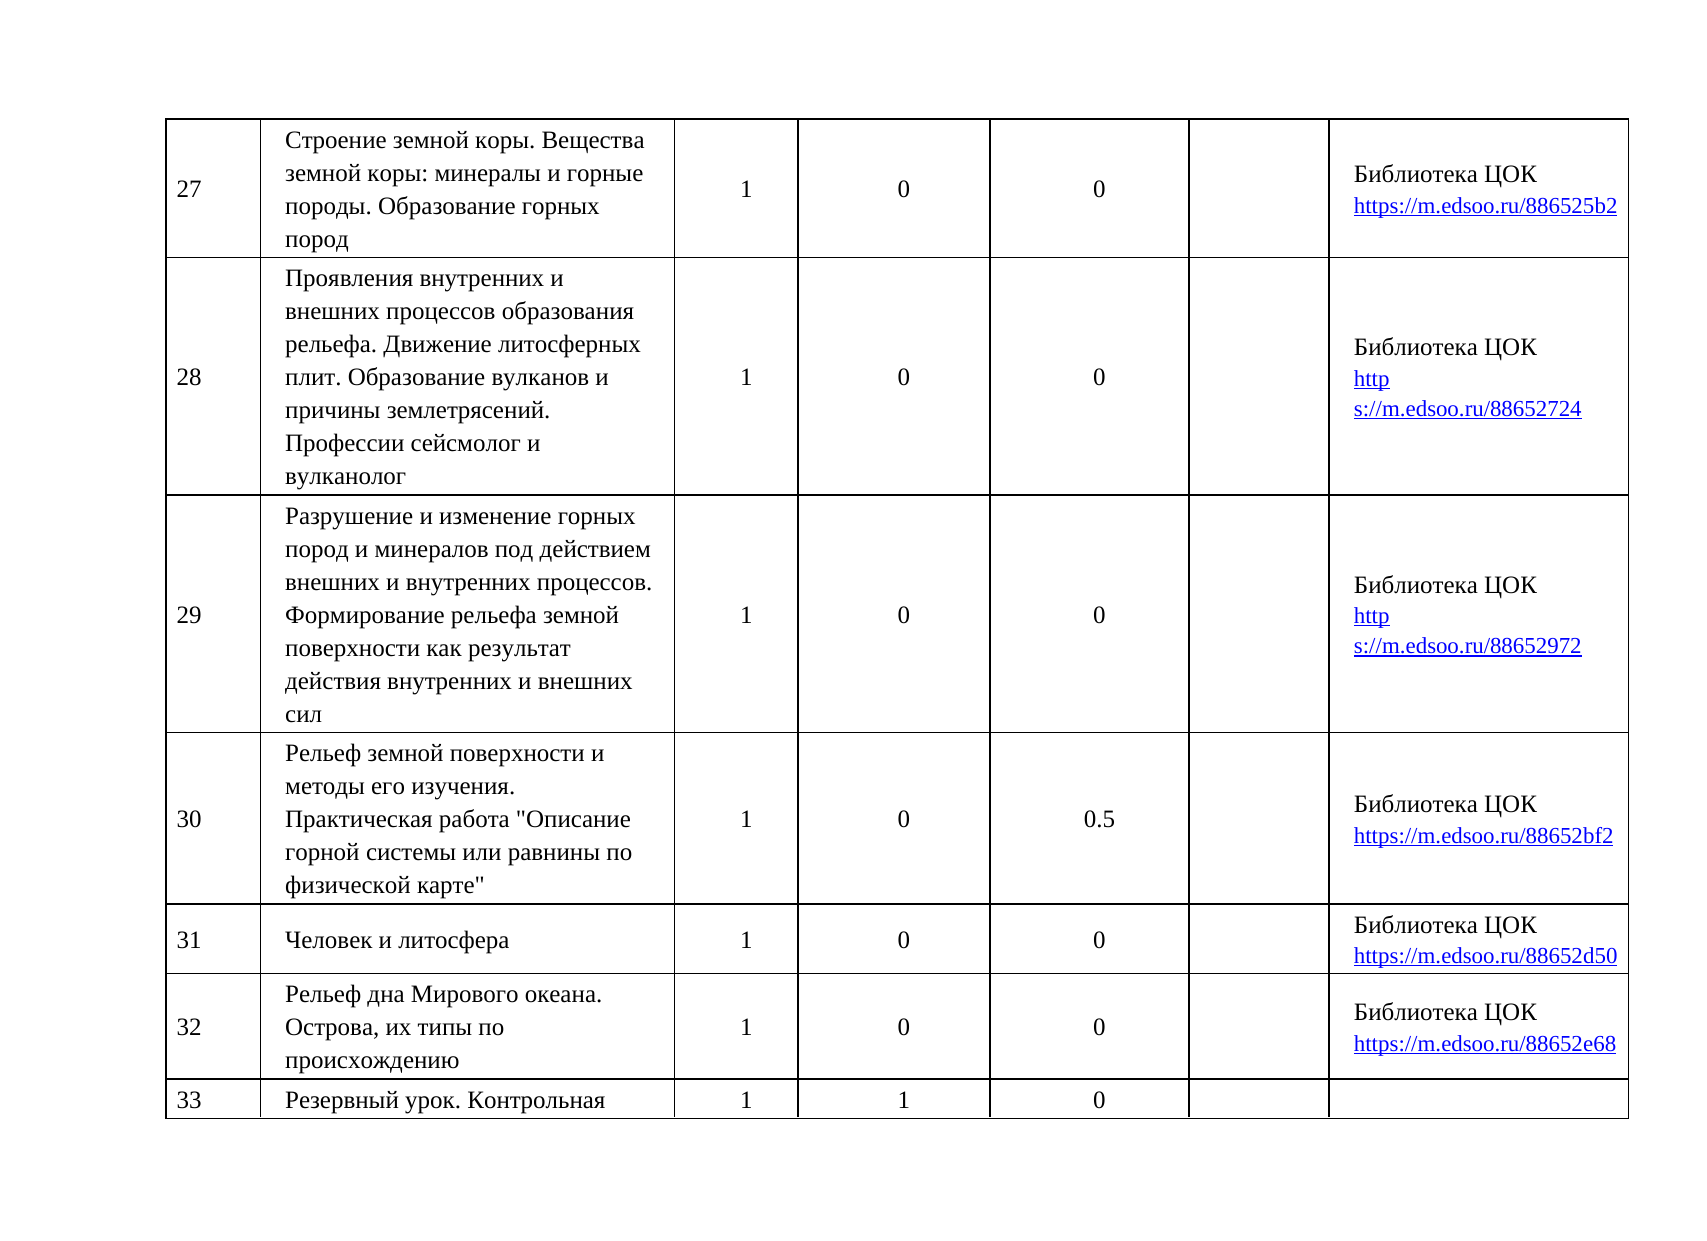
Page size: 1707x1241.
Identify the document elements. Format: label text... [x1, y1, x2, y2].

table_cell Строение земной коры. Вещества земной коры: минералы и горные породы. Образование горных пород [261, 120, 674, 257]
table_cell Библиотека ЦОК https://m.edsoo.ru/88652bf2 [1330, 733, 1628, 903]
table_cell [1190, 258, 1328, 494]
table_cell Рельеф дна Мирового океана. Острова, их типы по происхождению [261, 974, 674, 1078]
table_cell 0 [991, 905, 1188, 973]
table_cell Библиотека ЦОК https://m.edsoo.ru/88652d50 [1330, 905, 1628, 973]
table_cell 32 [167, 974, 260, 1078]
table_cell 0 [799, 258, 989, 494]
table_cell 1 [675, 258, 797, 494]
table_cell 0 [799, 733, 989, 903]
table_cell 1 [675, 496, 797, 732]
table_cell Человек и литосфера [261, 905, 674, 973]
table_cell Проявления внутренних и внешних процессов образования рельефа. Движение литосферных плит. Образование вулканов и причины землетрясений. Профессии сейсмолог и вулканолог [261, 258, 674, 494]
table_cell Разрушение и изменение горных пород и минералов под действием внешних и внутренних процессов. Формирование рельефа земной поверхности как результат действия внутренних и внешних сил [261, 496, 674, 732]
table_cell 0 [799, 905, 989, 973]
table_cell 30 [167, 733, 260, 903]
table_cell 0 [799, 120, 989, 257]
table_cell 33 [167, 1080, 260, 1117]
table_cell [1190, 974, 1328, 1078]
table_cell 0 [991, 1080, 1188, 1117]
table_cell 0 [991, 496, 1188, 732]
table_cell Библиотека ЦОК https://m.edsoo.ru/886525b2 [1330, 120, 1628, 257]
table_cell 1 [675, 120, 797, 257]
table_cell [1330, 1080, 1628, 1117]
table_cell 1 [675, 733, 797, 903]
table_cell 0 [991, 974, 1188, 1078]
table_cell Рельеф земной поверхности и методы его изучения. Практическая работа "Описание горной системы или равнины по физической карте" [261, 733, 674, 903]
table_cell 0 [991, 120, 1188, 257]
table_cell 0 [799, 496, 989, 732]
table_cell [1190, 733, 1328, 903]
table_cell [1190, 905, 1328, 973]
table_cell 28 [167, 258, 260, 494]
table_cell [1190, 496, 1328, 732]
table_cell 29 [167, 496, 260, 732]
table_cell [261, 1080, 674, 1117]
table_cell [1190, 1080, 1328, 1117]
table_cell 0.5 [991, 733, 1188, 903]
table_cell 1 [799, 1080, 989, 1117]
table_cell 0 [991, 258, 1188, 494]
table_cell 27 [167, 120, 260, 257]
table_cell Библиотека ЦОК https://m.edsoo.ru/88652972 [1330, 496, 1628, 732]
table_cell 31 [167, 905, 260, 973]
table_cell Библиотека ЦОК https://m.edsoo.ru/88652724 [1330, 258, 1628, 494]
table_cell 0 [799, 974, 989, 1078]
table_cell 1 [675, 974, 797, 1078]
table_cell 1 [675, 905, 797, 973]
table_cell [1190, 120, 1328, 257]
table_cell Библиотека ЦОК https://m.edsoo.ru/88652e68 [1330, 974, 1628, 1078]
table_cell 1 [675, 1080, 797, 1117]
